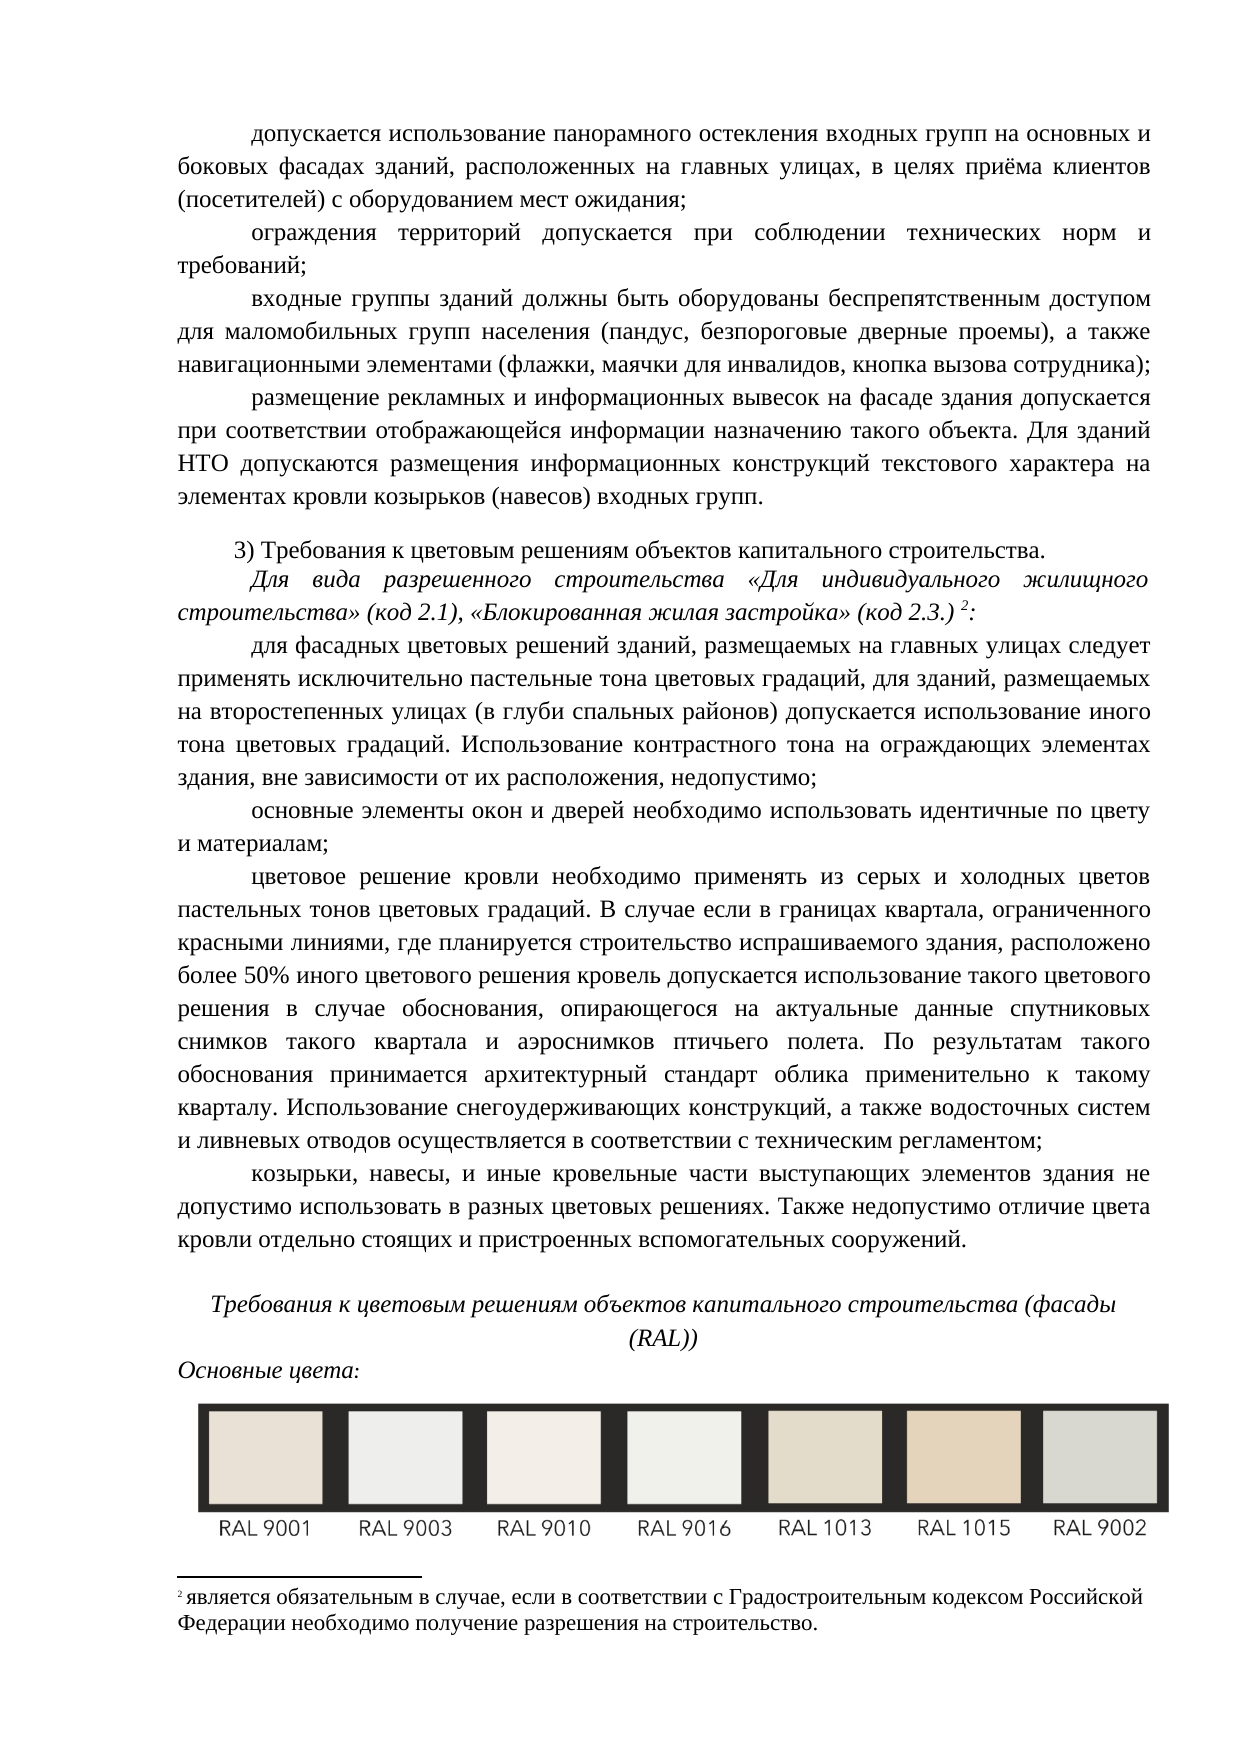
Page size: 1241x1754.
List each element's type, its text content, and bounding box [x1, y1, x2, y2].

list цветовое решение кровли необходимо применять из серых и холодных цветов пастельных тонов цветовых градаций. В случае если в границах квартала, ограниченного красными линиями, где планируется строительство испрашиваемого здания, расположено более 50% иного цветового решения кровель допускается использование такого цветового решения в случае обоснования, опирающегося на актуальные данные спутниковых снимков такого квартала и аэроснимков птичьего полета. По результатам такого обоснования принимается архитектурный стандарт облика применительно к такому кварталу. Использование снегоудерживающих конструкций, а также водосточных систем и ливневых отводов осуществляется в соответствии с техническим регламентом; [177, 861, 1152, 1154]
list для фасадных цветовых решений зданий, размещаемых на главных улицах следует применять исключительно пастельные тона цветовых градаций, для зданий, размещаемых на второстепенных улицах (в глуби спальных районов) допускается использование иного тона цветовых градаций. Использование контрастного тона на ограждающих элементах здания, вне зависимости от их расположения, недопустимо; [177, 630, 1152, 791]
picture [177, 1388, 1181, 1542]
list допускается использование панорамного остекления входных групп на основных и боковых фасадах зданий, расположенных на главных улицах, в целях приёма клиентов (посетителей) с оборудованием мест ожидания; [177, 118, 1152, 213]
list Требования к цветовым решениям объектов капитального строительства (фасады (RAL)) [177, 1289, 1152, 1351]
text 3) Требования к цветовым решениям объектов капитального строительства. [177, 535, 1152, 564]
list основные элементы окон и дверей необходимо использовать идентичные по цвету и материалам; [177, 795, 1152, 857]
list Основные цвета: [177, 1356, 1152, 1385]
list Для вида разрешенного строительства «Для индивидуального жилищного строительства» (код 2.1), «Блокированная жилая застройка» (код 2.3.) : [177, 564, 1152, 626]
list размещение рекламных и информационных вывесок на фасаде здания допускается при соответствии отображающейся информации назначению такого объекта. Для зданий НТО допускаются размещения информационных конструкций текстового характера на элементах кровли козырьков (навесов) входных групп. [177, 382, 1152, 510]
list входные группы зданий должны быть оборудованы беспрепятственным доступом для маломобильных групп населения (пандус, безпороговые дверные проемы), а также навигационными элементами (флажки, маячки для инвалидов, кнопка вызова сотрудника); [177, 283, 1152, 378]
list ограждения территорий допускается при соблюдении технических норм и требований; [177, 217, 1152, 279]
list козырьки, навесы, и иные кровельные части выступающих элементов здания не допустимо использовать в разных цветовых решениях. Также недопустимо отличие цвета кровли отдельно стоящих и пристроенных вспомогательных сооружений. [177, 1158, 1152, 1253]
